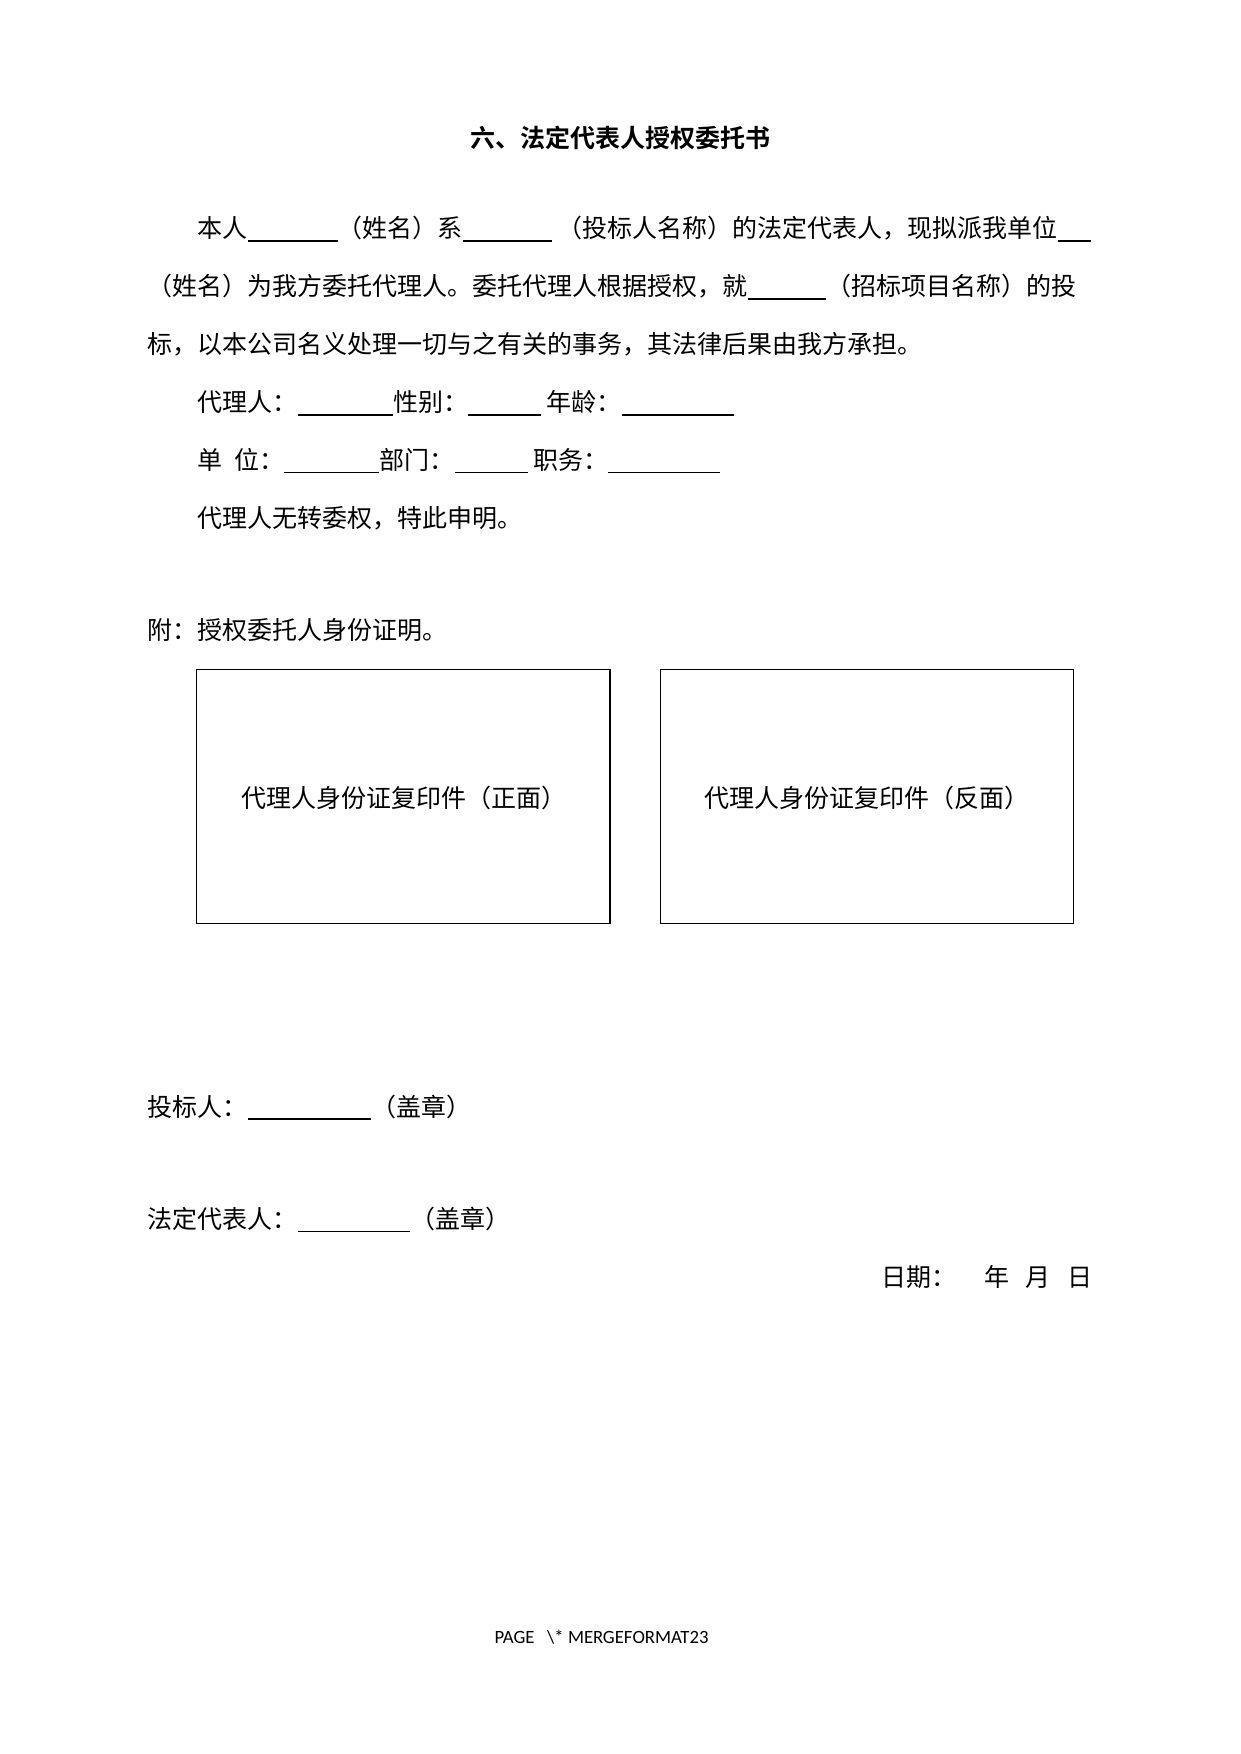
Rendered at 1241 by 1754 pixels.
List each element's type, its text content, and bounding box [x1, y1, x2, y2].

text 本人 （姓名）系 （投标人名称）的法定代表人，现拟派我单位 （姓名）为我方委托代理人。委托代理人根据授权，就 （招标项目名称）的投标，以本公司名义处理一切与之有关的事务，其法律后果由我方承担。 [148, 209, 1092, 361]
text 附：授权委托人身份证明。 [148, 611, 1092, 647]
text 投标人： （盖章） [148, 1087, 1092, 1123]
text 单 位： 部门： 职务： [148, 441, 1092, 477]
text 日期： 年 月 日 [148, 1257, 1092, 1294]
table_header 代理人身份证复印件（正面） [197, 670, 609, 923]
text 法定代表人： （盖章） [148, 1199, 1092, 1236]
text 六、法定代表人授权委托书 [148, 118, 1092, 154]
table_header 代理人身份证复印件（反面） [661, 670, 1073, 923]
text 代理人： 性别： 年龄： [148, 383, 1092, 419]
text 代理人无转委权，特此申明。 [148, 498, 1092, 535]
